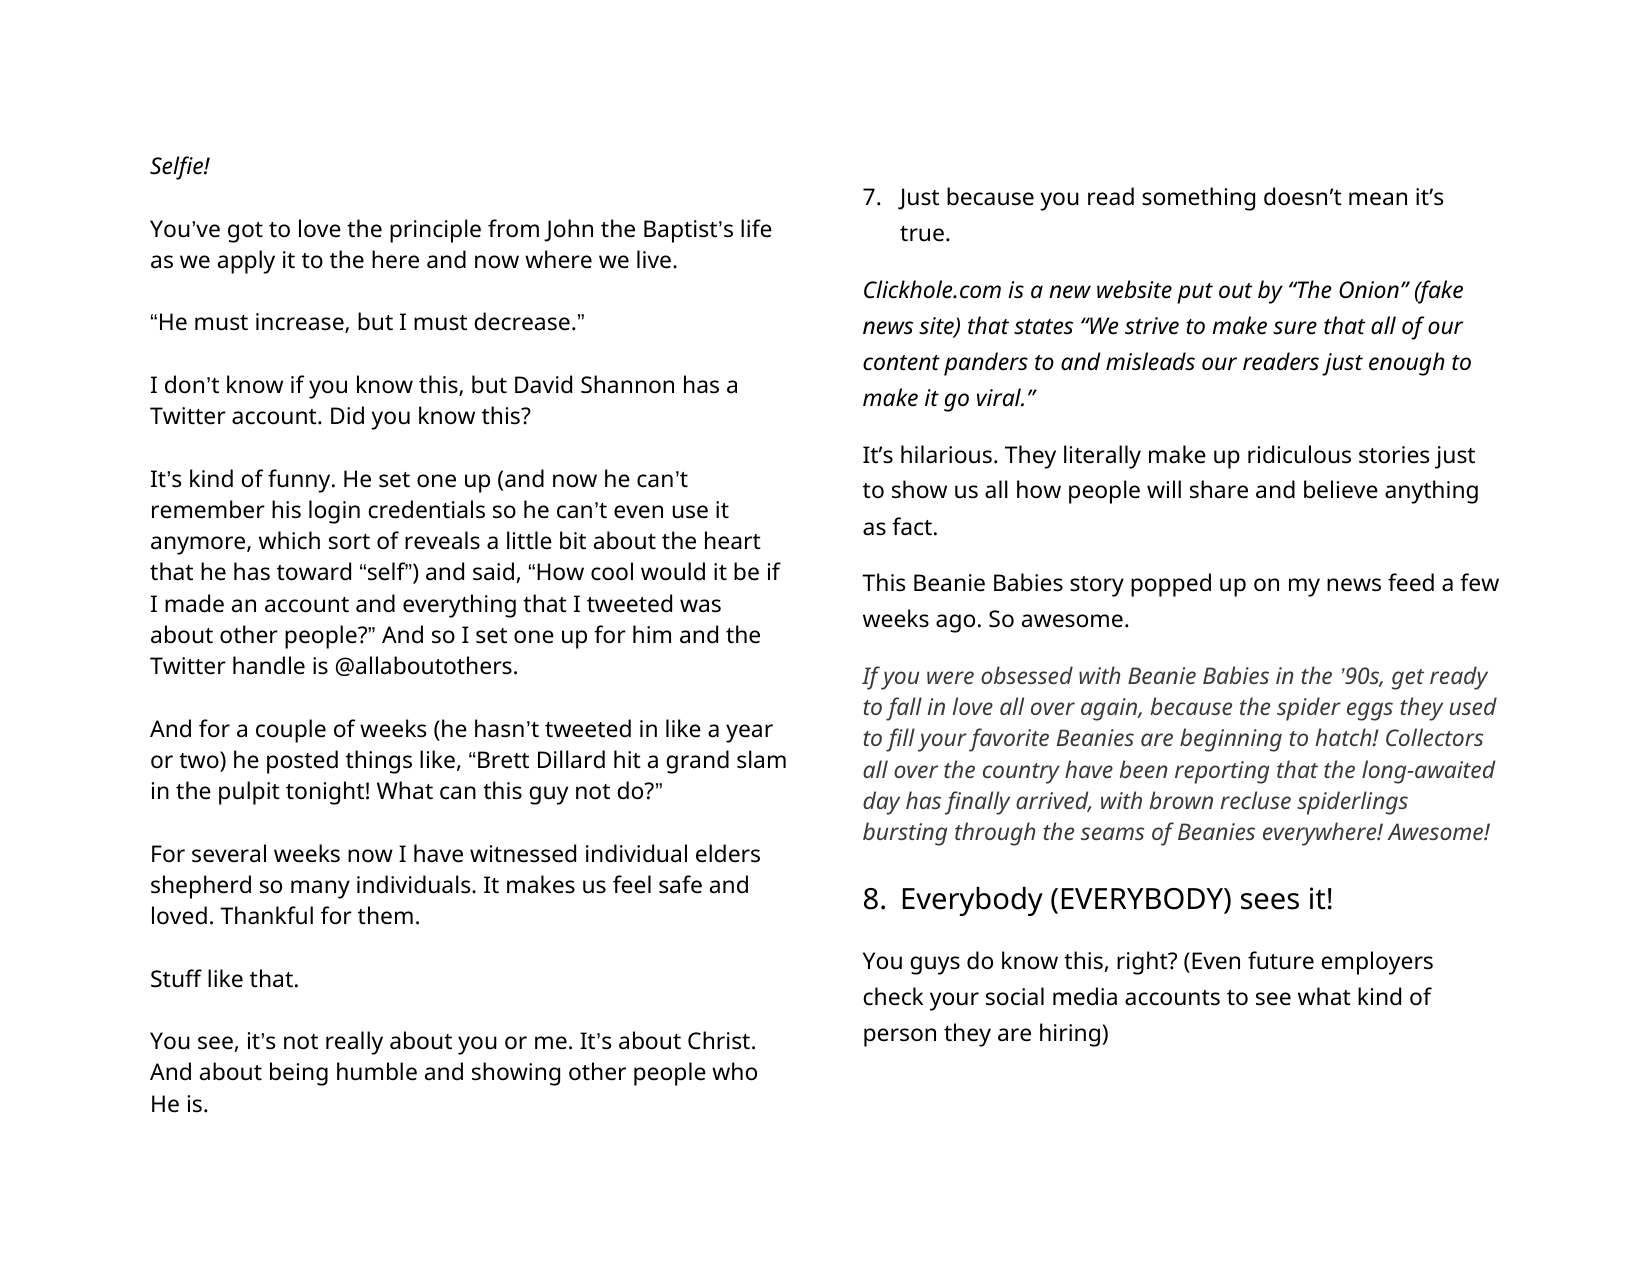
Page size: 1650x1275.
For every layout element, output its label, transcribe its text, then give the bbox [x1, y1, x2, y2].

text You see, it’s not really about you or me. It’s about Christ. And about being humble and showing other people who He is. [150, 1025, 787, 1119]
text “He must increase, but I must decrease.” [150, 306, 787, 337]
text It’s kind of funny. He set one up (and now he can’t remember his login credentials so he can’t even use it anymore, which sort of reveals a little bit about the heart that he has toward “self”) and said, “How cool would it be if I made an account and everything that I tweeted was about other people?” And so I set one up for him and the Twitter handle is @allaboutothers. [150, 462, 787, 681]
text Clickhole.com is a new website put out by “The Onion” (fake news site) that states “We strive to make sure that all of our content panders to and misleads our readers just enough to make it go viral.” [862, 274, 1500, 413]
text This Beanie Babies story popped up on my news feed a few weeks ago. So awesome. [862, 567, 1500, 634]
text Selfie! [150, 150, 787, 181]
text For several weeks now I have witnessed individual elders shepherd so many individuals. It makes us feel safe and loved. Thankful for them. [150, 837, 787, 931]
text You guys do know this, right? (Even future employers check your social media accounts to see what kind of person they are hiring) [862, 945, 1500, 1048]
text Stuff like that. [150, 962, 787, 994]
list Just because you read something doesn’t mean it’s true. [862, 181, 1500, 248]
text You’ve got to love the principle from John the Baptist’s life as we apply it to the here and now where we live. [150, 212, 787, 275]
text And for a couple of weeks (he hasn’t tweeted in like a year or two) he posted things like, “Brett Dillard hit a grand slam in the pulpit tonight! What can this guy not do?” [150, 712, 787, 806]
text If you were obsessed with Beanie Babies in the ’90s, get ready to fall in love all over again, because the spider eggs they used to fill your favorite Beanies are beginning to hatch! Collectors all over the country have been reporting that the long-awaited day has finally arrived, with brown recluse spiderlings bursting through the seams of Beanies everywhere! Awesome! [862, 660, 1500, 847]
list Everybody (EVERYBODY) sees it! [862, 879, 1500, 918]
text It’s hilarious. They literally make up ridiculous stories just to show us all how people will share and believe anything as fact. [862, 438, 1500, 542]
text I don’t know if you know this, but David Shannon has a Twitter account. Did you know this? [150, 369, 787, 431]
